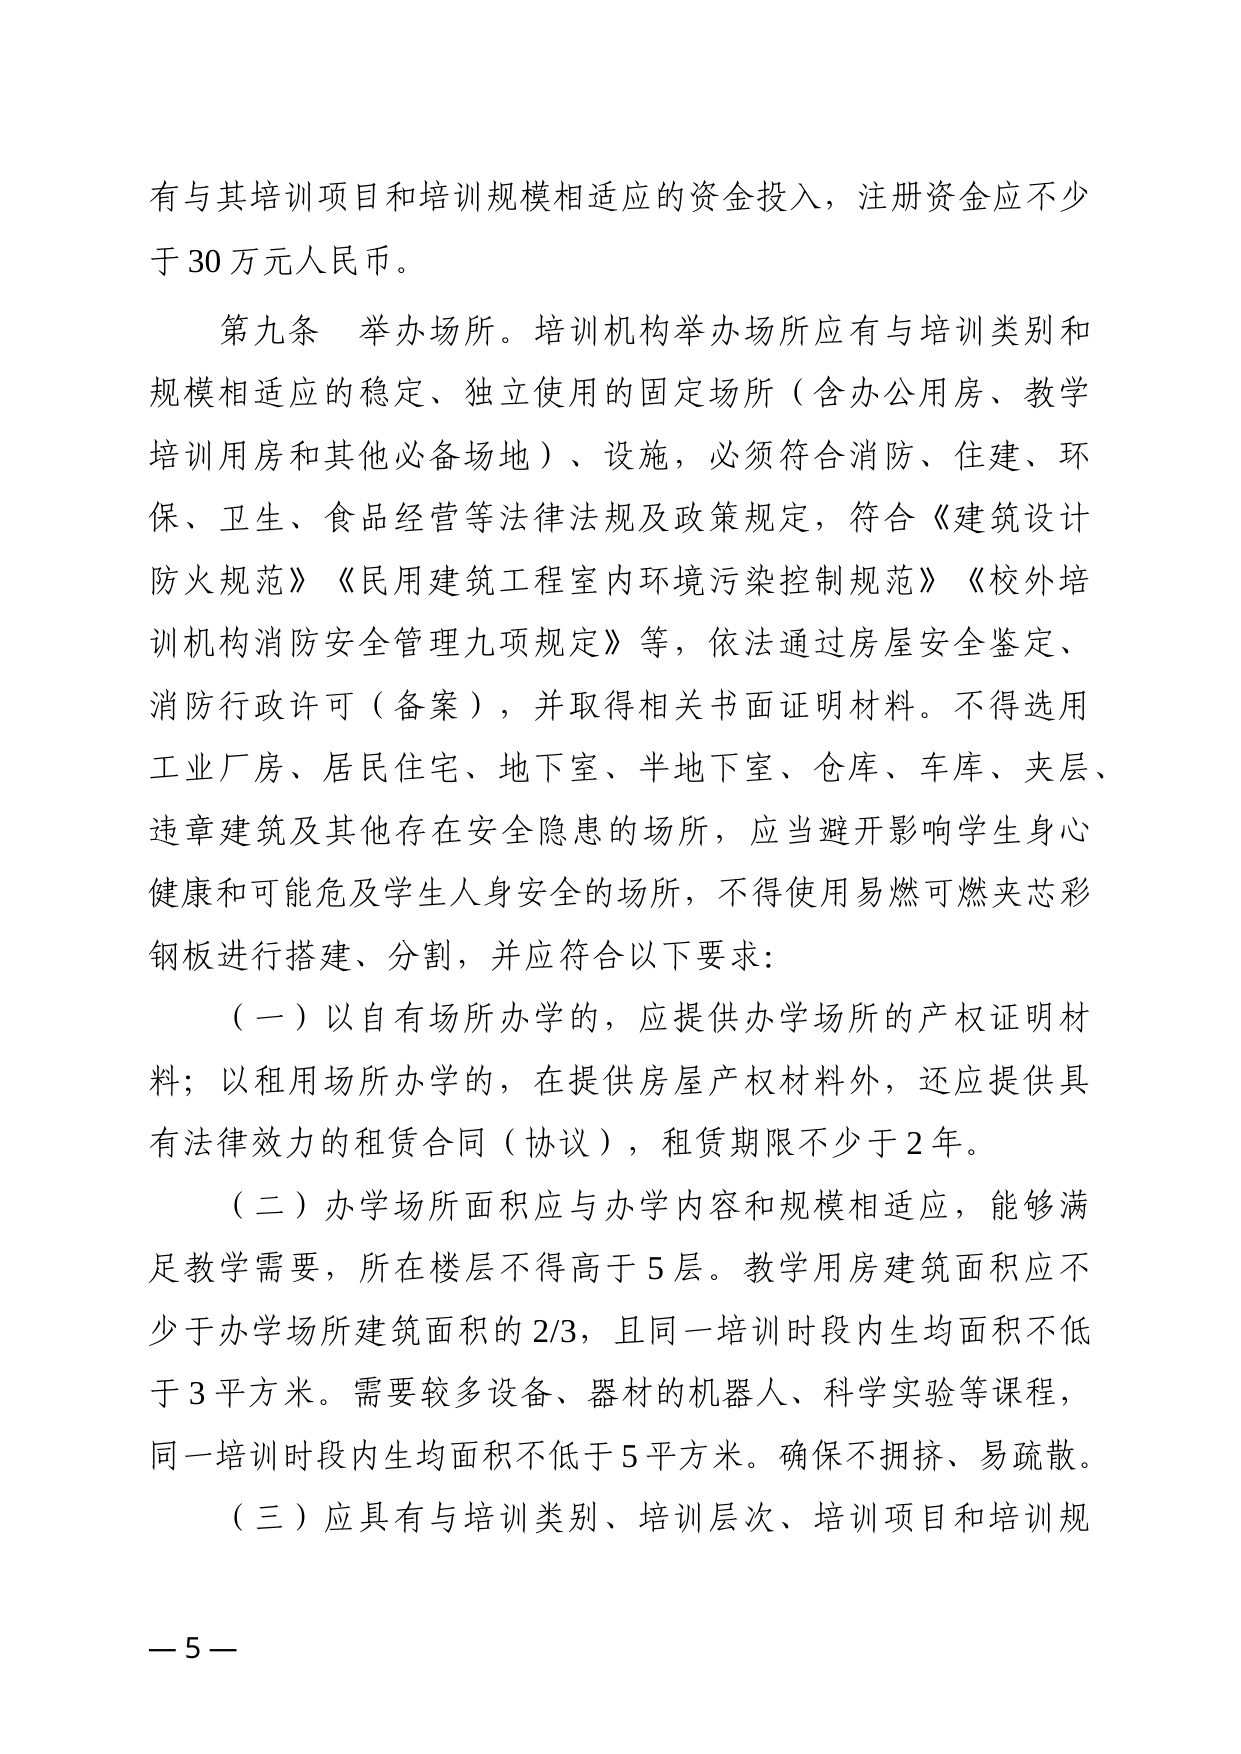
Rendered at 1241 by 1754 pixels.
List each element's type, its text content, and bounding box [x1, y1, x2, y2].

text 第九条 举办场所。培训机构举办场所应有与培训类别和规模相适应的稳定、独立使用的固定场所（含办公用房、教学培训用房和其他必备场地）、设施，必须符合消防、住建、环保、卫生、食品经营等法律法规及政策规定，符合《建筑设计防火规范》《民用建筑工程室内环境污染控制规范》《校外培训机构消防安全管理九项规定》等，依法通过房屋安全鉴定、消防行政许可（备案），并取得相关书面证明材料。不得选用工业厂房、居民住宅、地下室、半地下室、仓库、车库、夹层、违章建筑及其他存在安全隐患的场所，应当避开影响学生身心健康和可能危及学生人身安全的场所，不得使用易燃可燃夹芯彩钢板进行搭建、分割，并应符合以下要求： [148, 292, 1093, 979]
text （二）办学场所面积应与办学内容和规模相适应，能够满足教学需要，所在楼层不得高于5层。教学用房建筑面积应不少于办学场所建筑面积的2/3，且同一培训时段内生均面积不低于3平方米。需要较多设备、器材的机器人、科学实验等课程，同一培训时段内生均面积不低于5平方米。确保不拥挤、易疏散。 [148, 1167, 1093, 1479]
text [148, 162, 1093, 292]
text （一）以自有场所办学的，应提供办学场所的产权证明材料；以租用场所办学的，在提供房屋产权材料外，还应提供具有法律效力的租赁合同（协议），租赁期限不少于2年。 [148, 979, 1093, 1167]
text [148, 1479, 1093, 1542]
